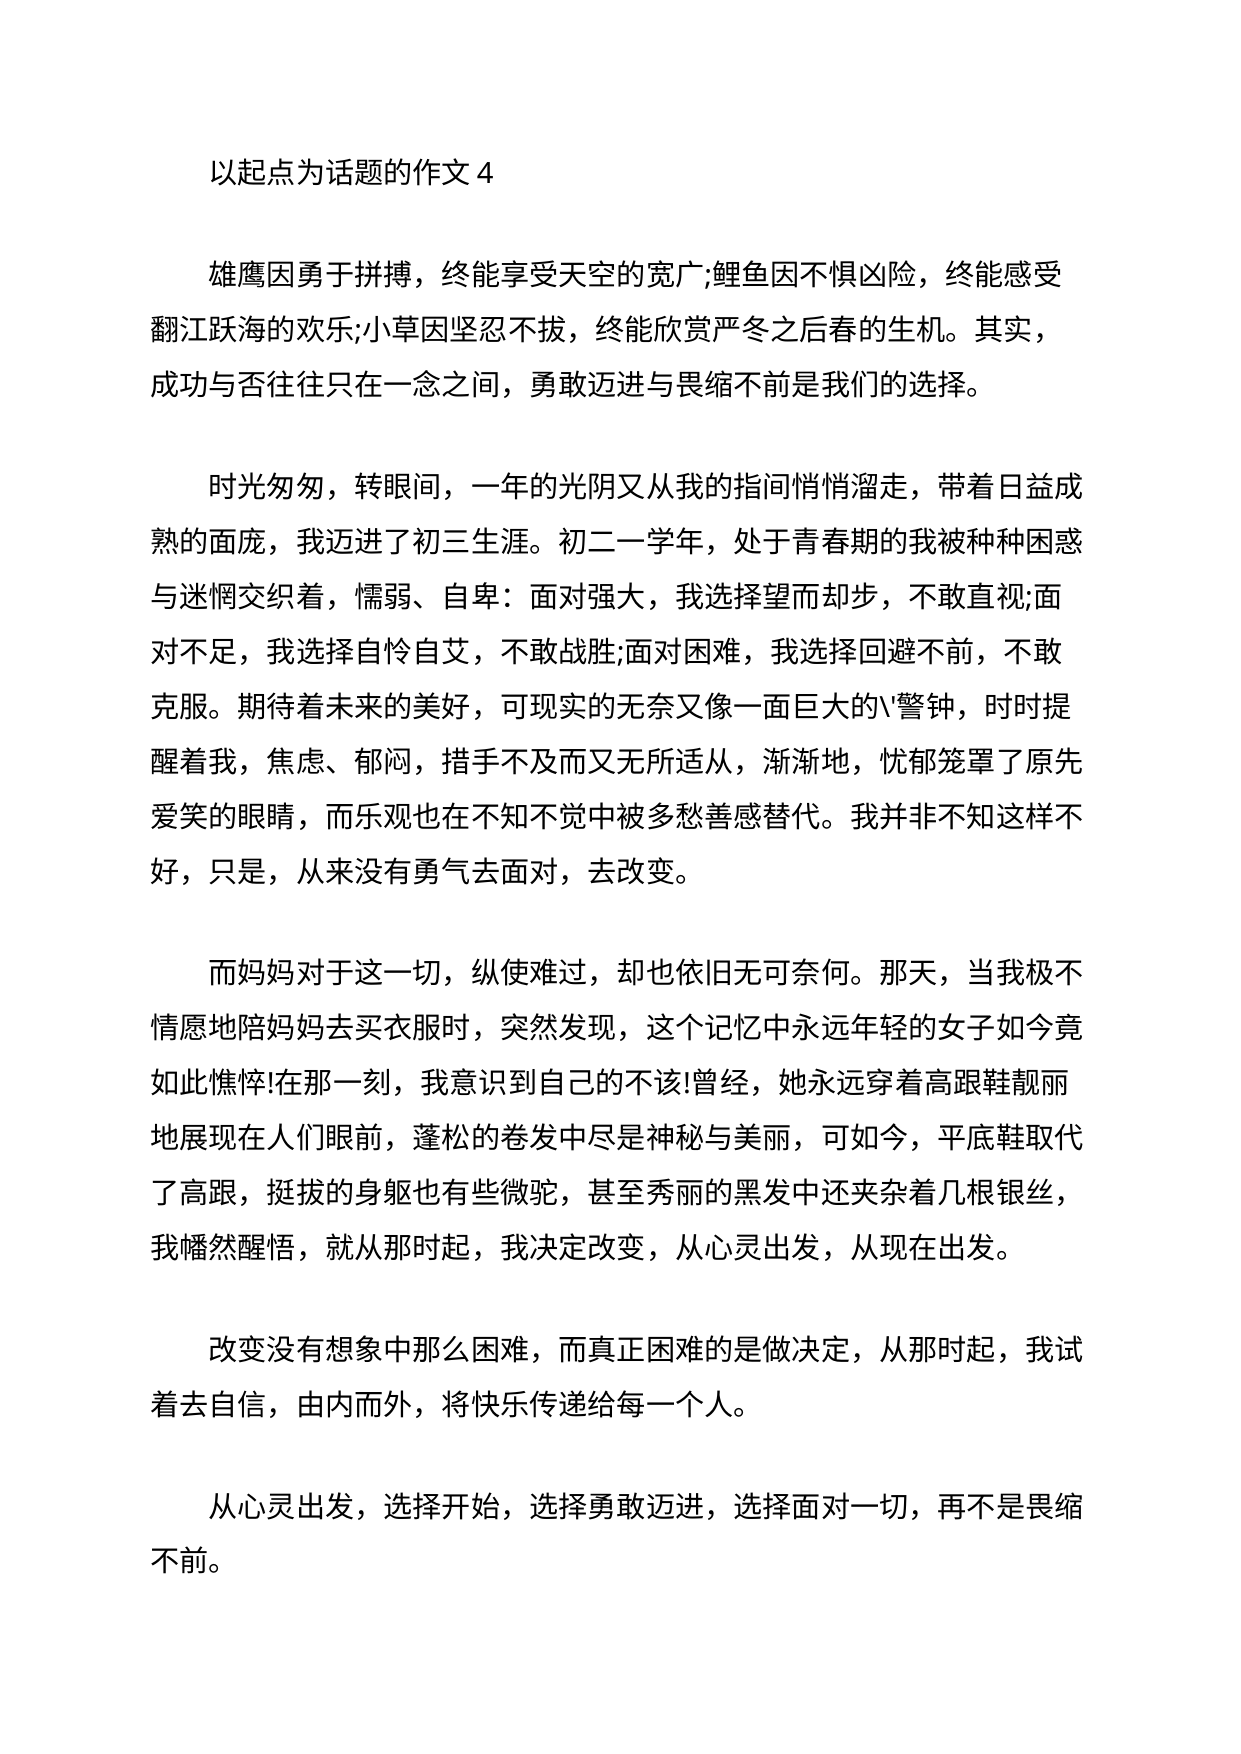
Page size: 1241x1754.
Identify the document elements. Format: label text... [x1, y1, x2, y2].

text 时光匆匆，转眼间，一年的光阴又从我的指间悄悄溜走，带着日益成熟的面庞，我迈进了初三生涯。初二一学年，处于青春期的我被种种困惑与迷惘交织着，懦弱、自卑：面对强大，我选择望而却步，不敢直视;面对不足，我选择自怜自艾，不敢战胜;面对困难，我选择回避不前，不敢克服。期待着未来的美好，可现实的无奈又像一面巨大的\'警钟，时时提醒着我，焦虑、郁闷，措手不及而又无所适从，渐渐地，忧郁笼罩了原先爱笑的眼睛，而乐观也在不知不觉中被多愁善感替代。我并非不知这样不好，只是，从来没有勇气去面对，去改变。 [150, 464, 1090, 891]
text 雄鹰因勇于拼搏，终能享受天空的宽广;鲤鱼因不惧凶险，终能感受翻江跃海的欢乐;小草因坚忍不拔，终能欣赏严冬之后春的生机。其实，成功与否往往只在一念之间，勇敢迈进与畏缩不前是我们的选择。 [150, 252, 1090, 404]
text 从心灵出发，选择开始，选择勇敢迈进，选择面对一切，再不是畏缩不前。 [150, 1483, 1090, 1580]
text 而妈妈对于这一切，纵使难过，却也依旧无可奈何。那天，当我极不情愿地陪妈妈去买衣服时，突然发现，这个记忆中永远年轻的女子如今竟如此憔悴!在那一刻，我意识到自己的不该!曾经，她永远穿着高跟鞋靓丽地展现在人们眼前，蓬松的卷发中尽是神秘与美丽，可如今，平底鞋取代了高跟，挺拔的身躯也有些微驼，甚至秀丽的黑发中还夹杂着几根银丝，我幡然醒悟，就从那时起，我决定改变，从心灵出发，从现在出发。 [150, 950, 1090, 1267]
text 以起点为话题的作文4 [150, 150, 1090, 192]
text 改变没有想象中那么困难，而真正困难的是做决定，从那时起，我试着去自信，由内而外，将快乐传递给每一个人。 [150, 1326, 1090, 1424]
